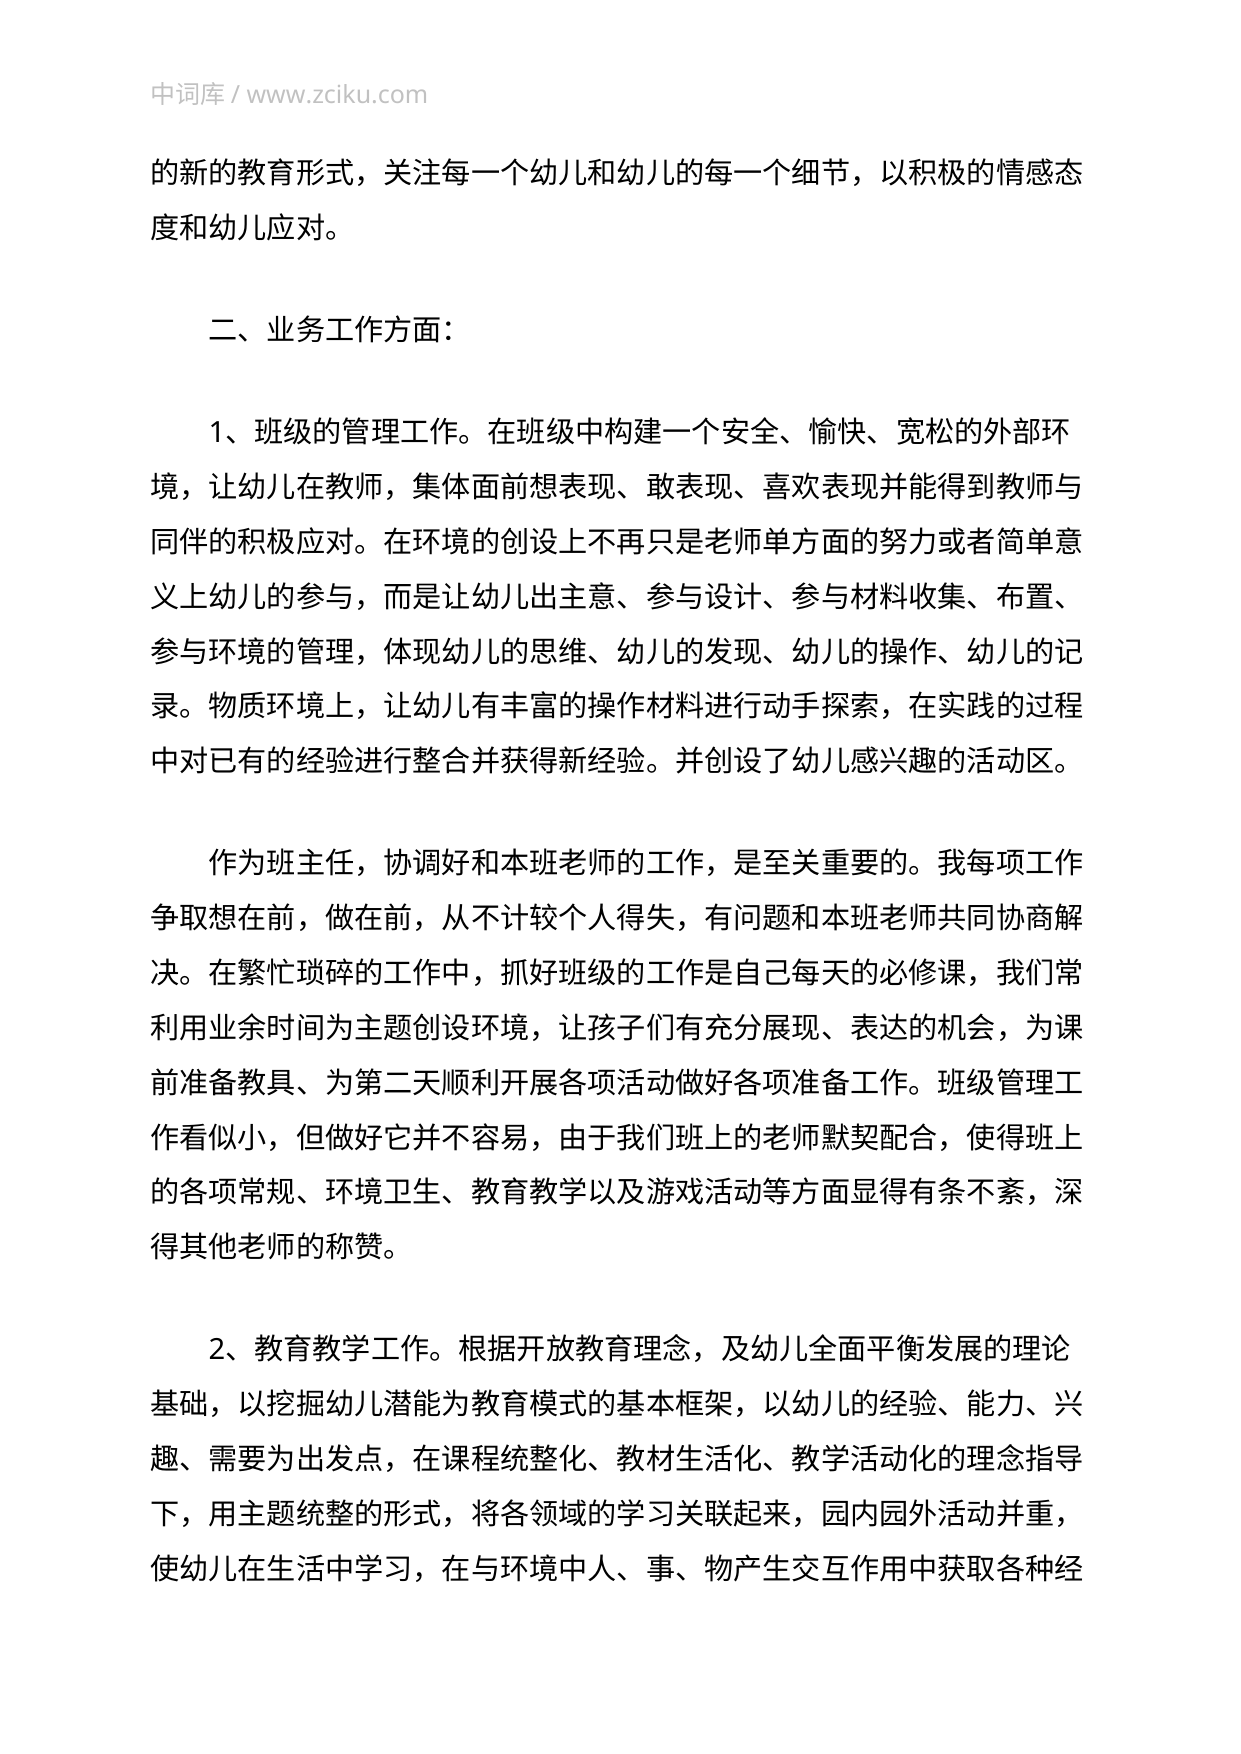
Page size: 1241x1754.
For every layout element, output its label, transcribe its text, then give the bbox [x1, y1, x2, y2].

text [150, 150, 1090, 247]
text 二、业务工作方面： [150, 307, 1090, 349]
text 作为班主任，协调好和本班老师的工作，是至关重要的。我每项工作争取想在前，做在前，从不计较个人得失，有问题和本班老师共同协商解决。在繁忙琐碎的工作中，抓好班级的工作是自己每天的必修课，我们常利用业余时间为主题创设环境，让孩子们有充分展现、表达的机会，为课前准备教具、为第二天顺利开展各项活动做好各项准备工作。班级管理工作看似小，但做好它并不容易，由于我们班上的老师默契配合，使得班上的各项常规、环境卫生、教育教学以及游戏活动等方面显得有条不紊，深得其他老师的称赞。 [150, 840, 1090, 1266]
text 1、班级的管理工作。在班级中构建一个安全、愉快、宽松的外部环境，让幼儿在教师，集体面前想表现、敢表现、喜欢表现并能得到教师与同伴的积极应对。在环境的创设上不再只是老师单方面的努力或者简单意义上幼儿的参与，而是让幼儿出主意、参与设计、参与材料收集、布置、参与环境的管理，体现幼儿的思维、幼儿的发现、幼儿的操作、幼儿的记录。物质环境上，让幼儿有丰富的操作材料进行动手探索，在实践的过程中对已有的经验进行整合并获得新经验。并创设了幼儿感兴趣的活动区。 [150, 408, 1090, 780]
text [150, 1326, 1090, 1588]
